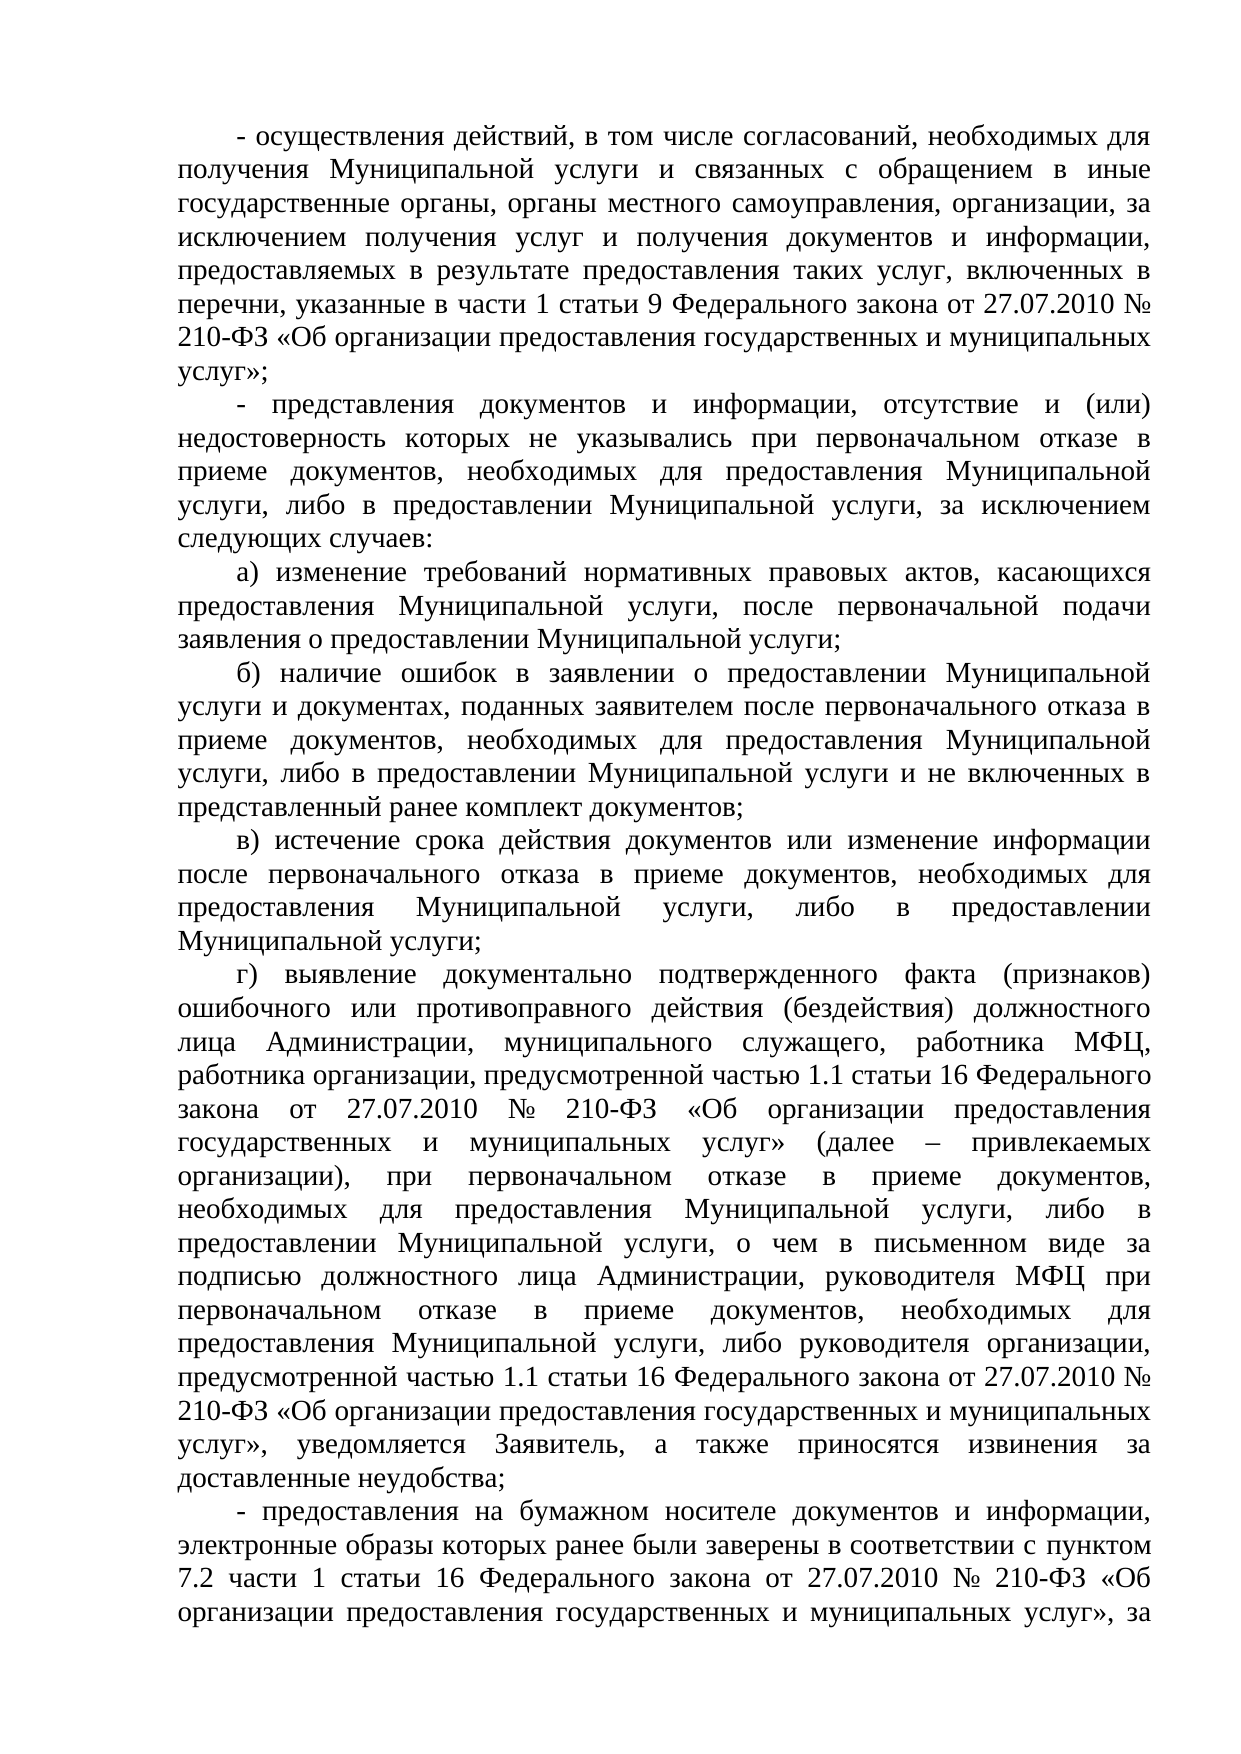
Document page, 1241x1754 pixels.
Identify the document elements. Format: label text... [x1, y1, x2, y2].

text - осуществления действий, в том числе согласований, необходимых для получения Муниципальной услуги и связанных с обращением в иные государственные органы, органы местного самоуправления, организации, за исключением получения услуг и получения документов и информации, предоставляемых в результате предоставления таких услуг, включенных в перечни, указанные в части 1 статьи 9 Федерального закона от 27.07.2010 № 210-ФЗ «Об организации предоставления государственных и муниципальных услуг»; [177, 118, 1152, 386]
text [177, 1493, 1152, 1627]
text а) изменение требований нормативных правовых актов, касающихся предоставления Муниципальной услуги, после первоначальной подачи заявления о предоставлении Муниципальной услуги; [177, 554, 1152, 655]
text - представления документов и информации, отсутствие и (или) недостоверность которых не указывались при первоначальном отказе в приеме документов, необходимых для предоставления Муниципальной услуги, либо в предоставлении Муниципальной услуги, за исключением следующих случаев: [177, 386, 1152, 554]
text г) выявление документально подтвержденного факта (признаков) ошибочного или противоправного действия (бездействия) должностного лица Администрации, муниципального служащего, работника МФЦ, работника организации, предусмотренной частью 1.1 статьи 16 Федерального закона от 27.07.2010 № 210-ФЗ «Об организации предоставления государственных и муниципальных услуг» (далее – привлекаемых организации), при первоначальном отказе в приеме документов, необходимых для предоставления Муниципальной услуги, либо в предоставлении Муниципальной услуги, о чем в письменном виде за подписью должностного лица Администрации, руководителя МФЦ при первоначальном отказе в приеме документов, необходимых для предоставления Муниципальной услуги, либо руководителя организации, предусмотренной частью 1.1 статьи 16 Федерального закона от 27.07.2010 № 210-ФЗ «Об организации предоставления государственных и муниципальных услуг», уведомляется Заявитель, а также приносятся извинения за доставленные неудобства; [177, 957, 1152, 1493]
text б) наличие ошибок в заявлении о предоставлении Муниципальной услуги и документах, поданных заявителем после первоначального отказа в приеме документов, необходимых для предоставления Муниципальной услуги, либо в предоставлении Муниципальной услуги и не включенных в представленный ранее комплект документов; [177, 655, 1152, 822]
text в) истечение срока действия документов или изменение информации после первоначального отказа в приеме документов, необходимых для предоставления Муниципальной услуги, либо в предоставлении Муниципальной услуги; [177, 822, 1152, 957]
